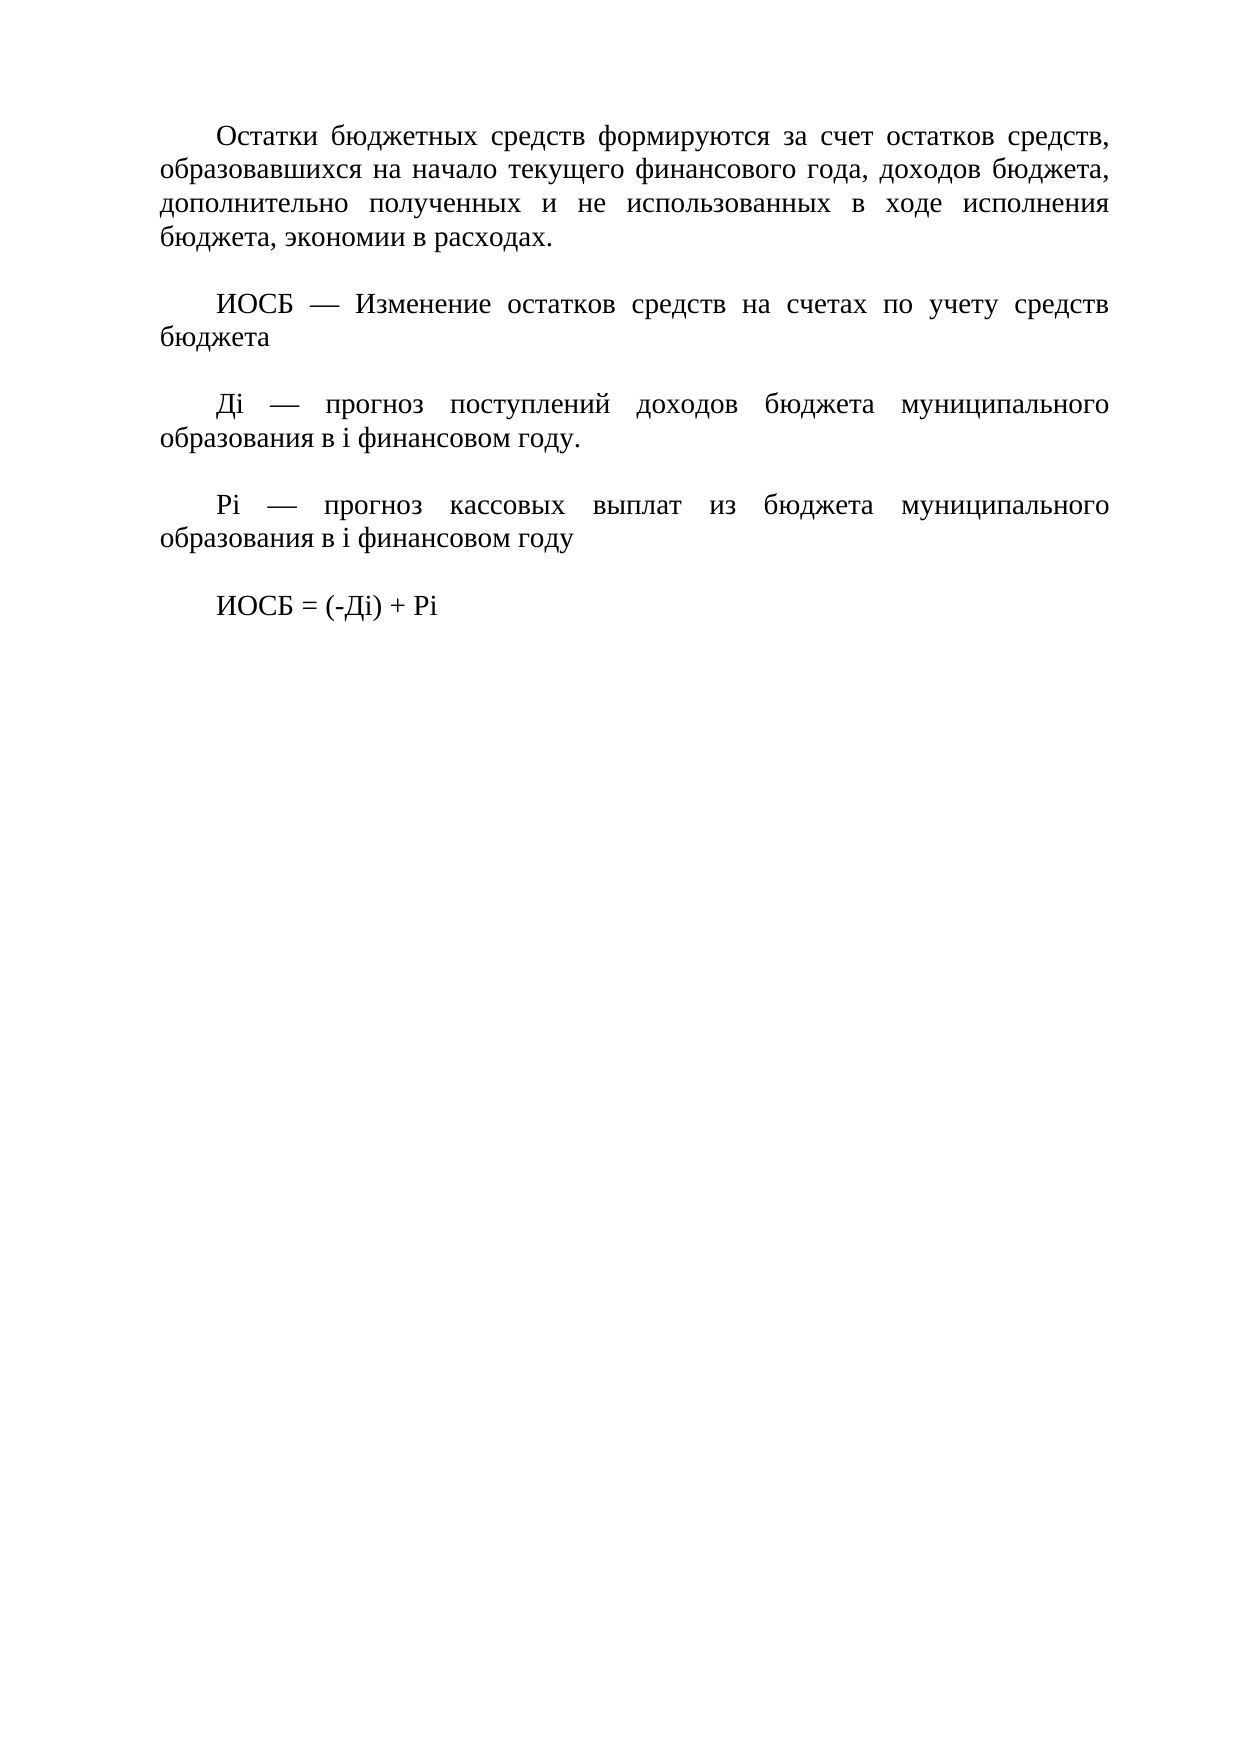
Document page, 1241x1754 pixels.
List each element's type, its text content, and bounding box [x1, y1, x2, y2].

text ИОСБ — Изменение остатков средств на счетах по учету средств бюджета [159, 286, 1110, 353]
text ИОСБ = (-Дi) + Рi [159, 588, 1110, 621]
text Дi — прогноз поступлений доходов бюджета муниципального образования в i финансовом году. [159, 386, 1110, 453]
text Рi — прогноз кассовых выплат из бюджета муниципального образования в i финансовом году [159, 487, 1110, 554]
text Остатки бюджетных средств формируются за счет остатков средств, образовавшихся на начало текущего финансового года, доходов бюджета, дополнительно полученных и не использованных в ходе исполнения бюджета, экономии в расходах. [159, 118, 1110, 252]
